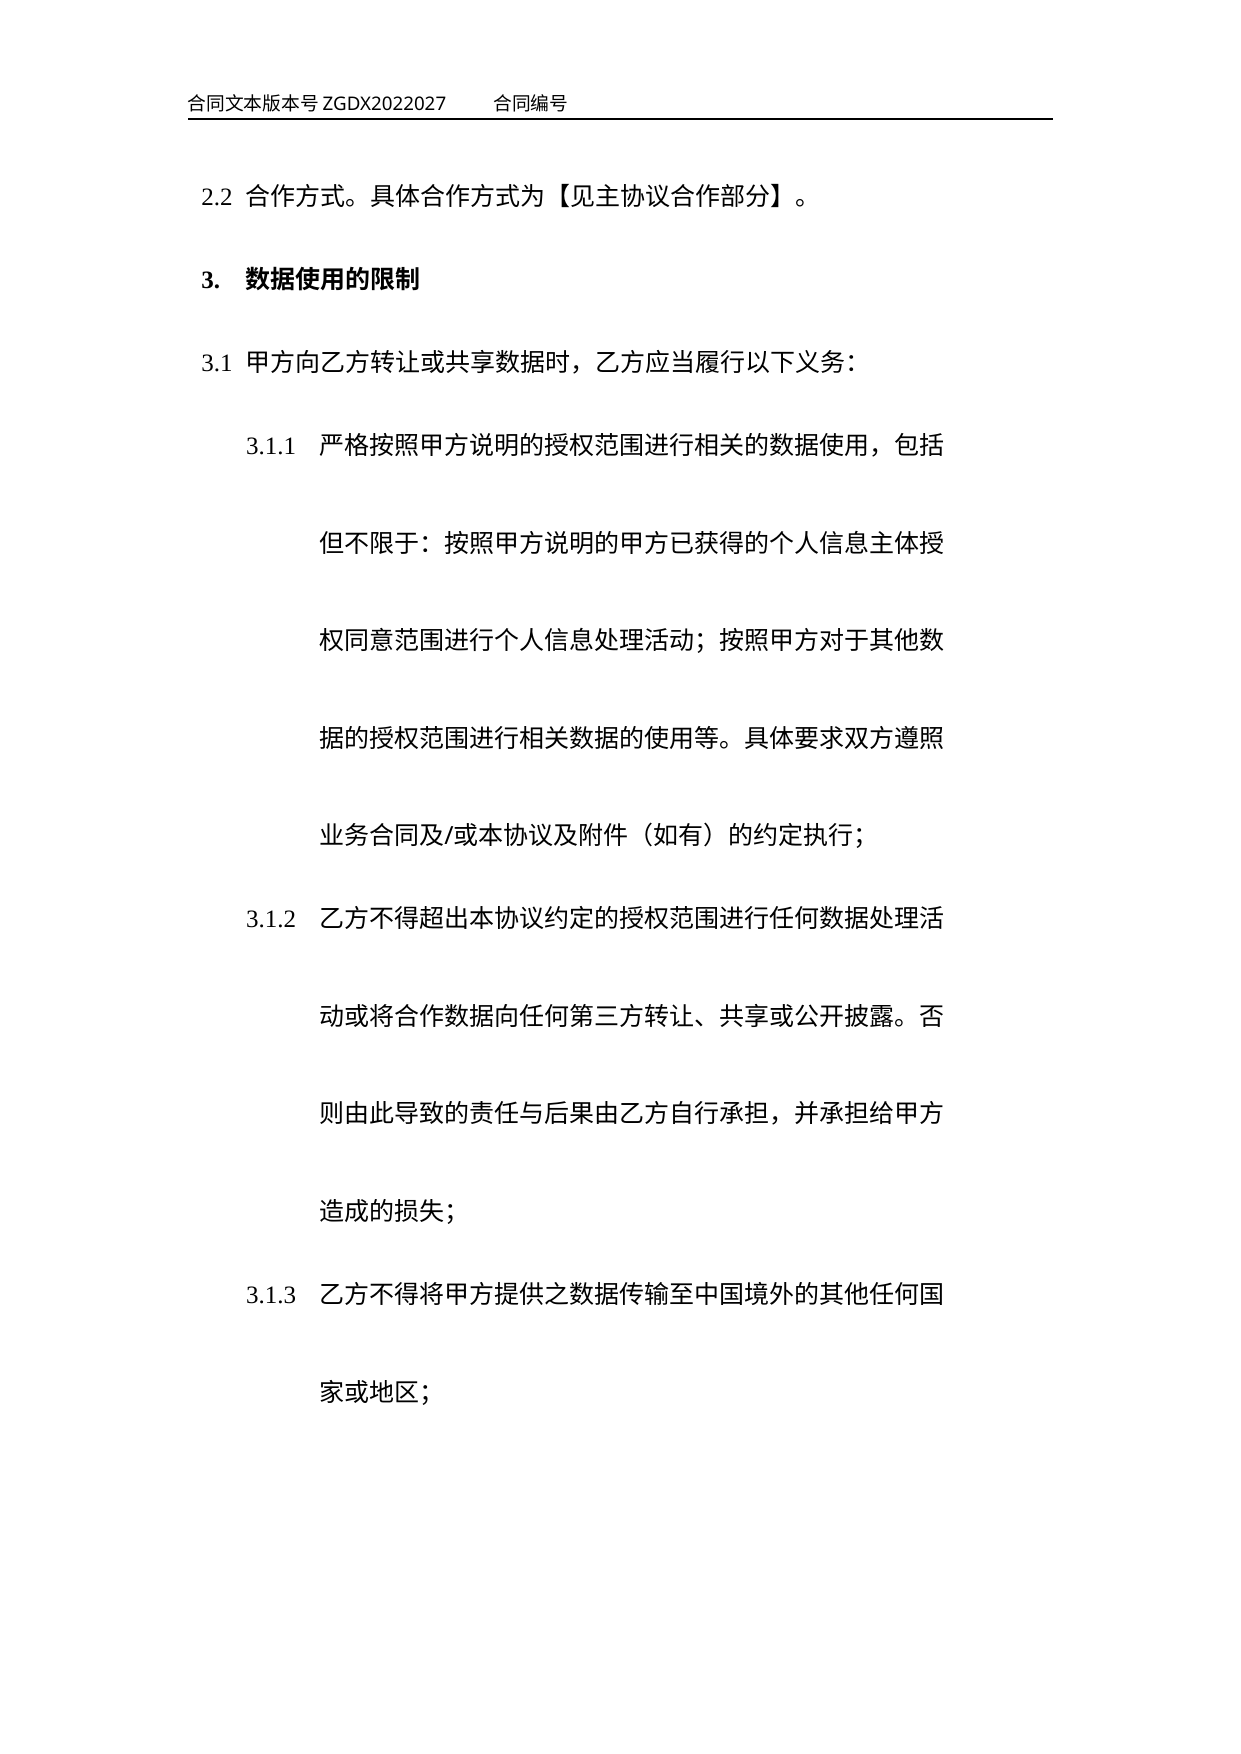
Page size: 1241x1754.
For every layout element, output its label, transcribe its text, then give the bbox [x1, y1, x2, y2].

list 合作方式。具体合作方式为【见主协议合作部分】。 [201, 162, 957, 227]
list 数据使用的限制 [201, 245, 1053, 310]
list 严格按照甲方说明的授权范围进行相关的数据使用，包括但不限于：按照甲方说明的甲方已获得的个人信息主体授权同意范围进行个人信息处理活动；按照甲方对于其他数据的授权范围进行相关数据的使用等。具体要求双方遵照业务合同及/或本协议及附件（如有）的约定执行； [246, 411, 955, 866]
list 乙方不得超出本协议约定的授权范围进行任何数据处理活动或将合作数据向任何第三方转让、共享或公开披露。否则由此导致的责任与后果由乙方自行承担，并承担给甲方造成的损失； [246, 884, 956, 1242]
list 甲方向乙方转让或共享数据时，乙方应当履行以下义务： [201, 328, 1053, 393]
list 乙方不得将甲方提供之数据传输至中国境外的其他任何国家或地区； [246, 1260, 956, 1423]
